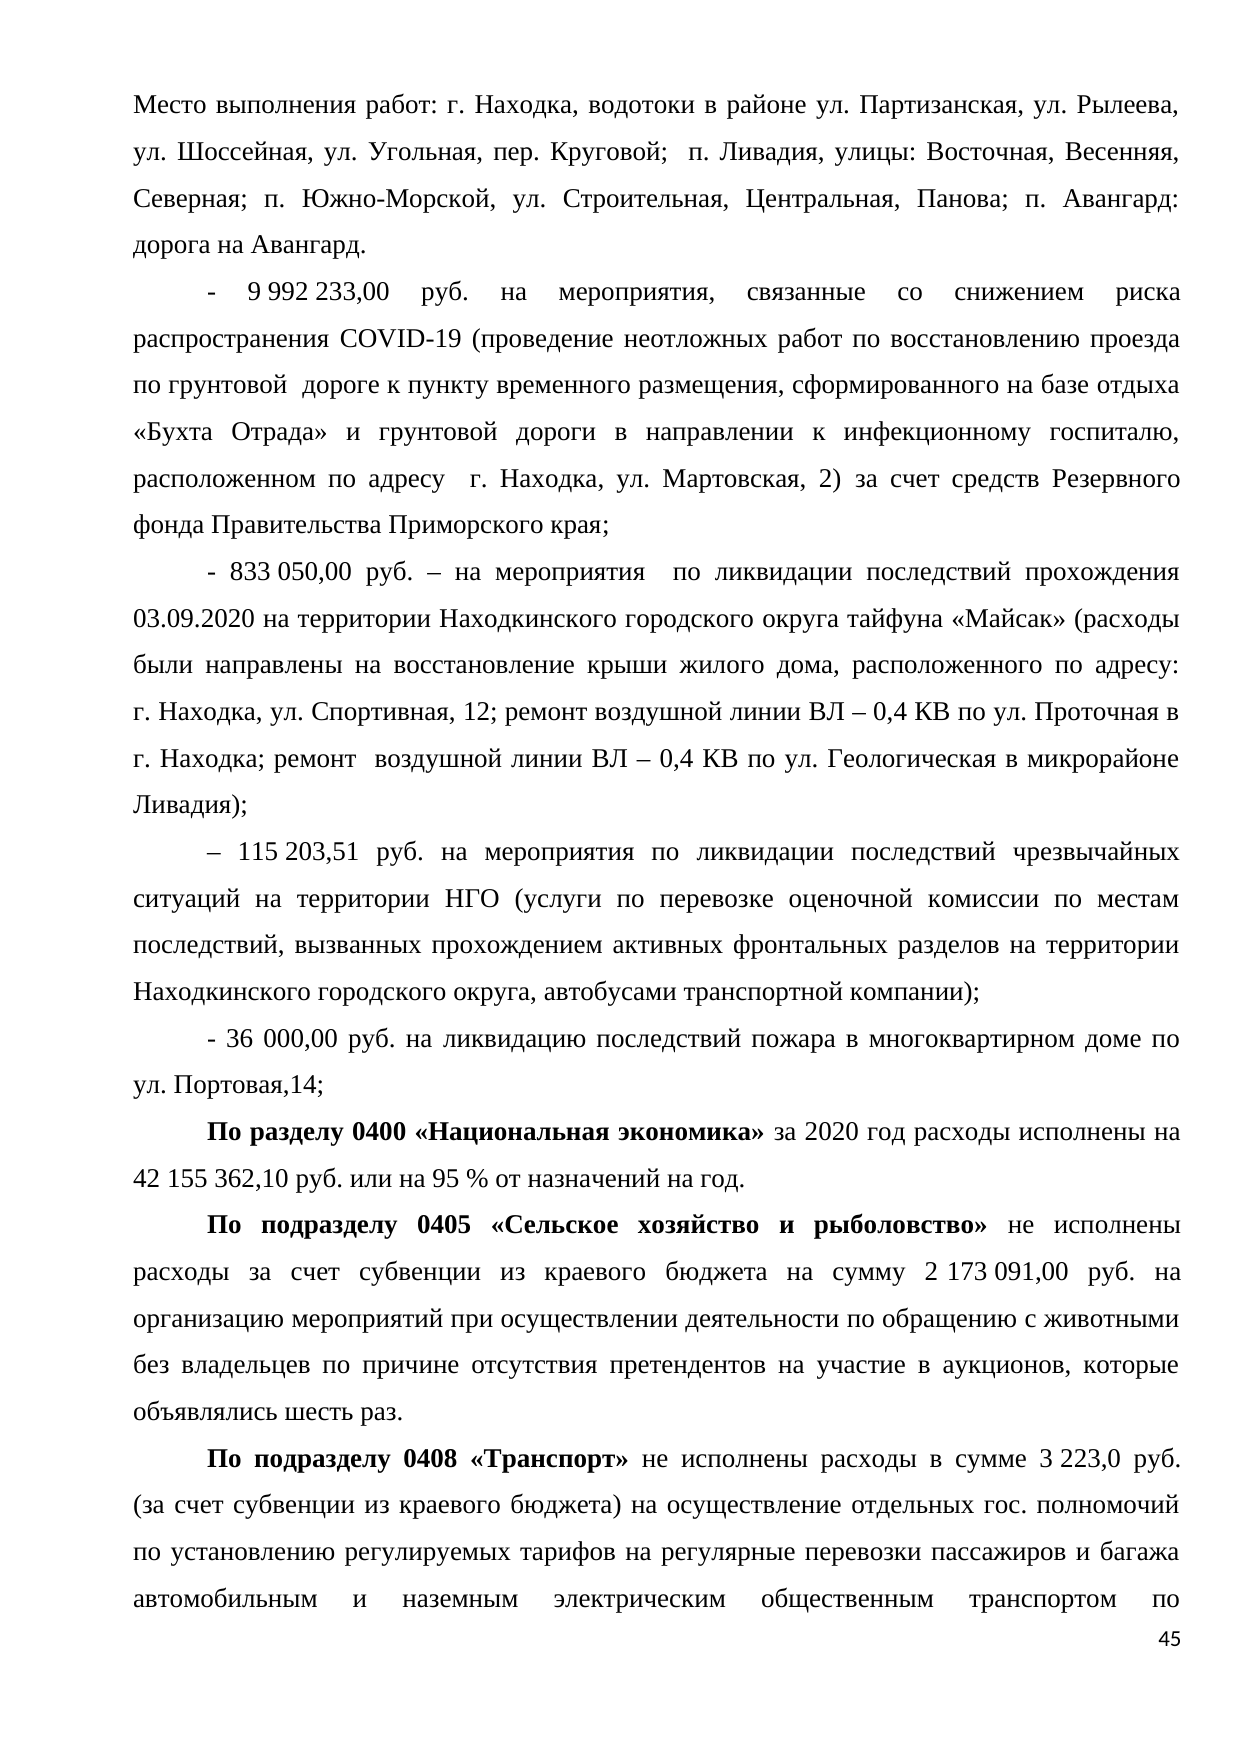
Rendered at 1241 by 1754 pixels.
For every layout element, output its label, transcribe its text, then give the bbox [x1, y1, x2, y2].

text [133, 89, 1181, 260]
text По разделу 0400 «Национальная экономика» за 2020 год расходы исполнены на 42 155 362,10 руб. или на 95 % от назначений на год. [133, 1115, 1181, 1193]
text По подразделу 0405 «Сельское хозяйство и рыболовство» не исполнены расходы за счет субвенции из краевого бюджета на сумму 2 173 091,00 руб. на организацию мероприятий при осуществлении деятельности по обращению с животными без владельцев по причине отсутствия претендентов на участие в аукционов, которые объявлялись шесть раз. [133, 1209, 1181, 1426]
text - 36 000,00 руб. на ликвидацию последствий пожара в многоквартирном доме по ул. Портовая,14; [133, 1022, 1181, 1100]
text – 115 203,51 руб. на мероприятия по ликвидации последствий чрезвычайных ситуаций на территории НГО (услуги по перевозке оценочной комиссии по местам последствий, вызванных прохождением активных фронтальных разделов на территории Находкинского городского округа, автобусами транспортной компании); [133, 835, 1181, 1006]
text - 9 992 233,00 руб. на мероприятия, связанные со снижением риска распространения COVID-19 (проведение неотложных работ по восстановлению проезда по грунтовой дороге к пункту временного размещения, сформированного на базе отдыха «Бухта Отрада» и грунтовой дороги в направлении к инфекционному госпиталю, расположенном по адресу г. Находка, ул. Мартовская, 2) за счет средств Резервного фонда Правительства Приморского края; [133, 275, 1181, 540]
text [133, 1442, 1181, 1613]
text - 833 050,00 руб. – на мероприятия по ликвидации последствий прохождения 03.09.2020 на территории Находкинского городского округа тайфуна «Майсак» (расходы были направлены на восстановление крыши жилого дома, расположенного по адресу: г. Находка, ул. Спортивная, 12; ремонт воздушной линии ВЛ – 0,4 КВ по ул. Проточная в г. Находка; ремонт воздушной линии ВЛ – 0,4 КВ по ул. Геологическая в микрорайоне Ливадия); [133, 555, 1181, 820]
